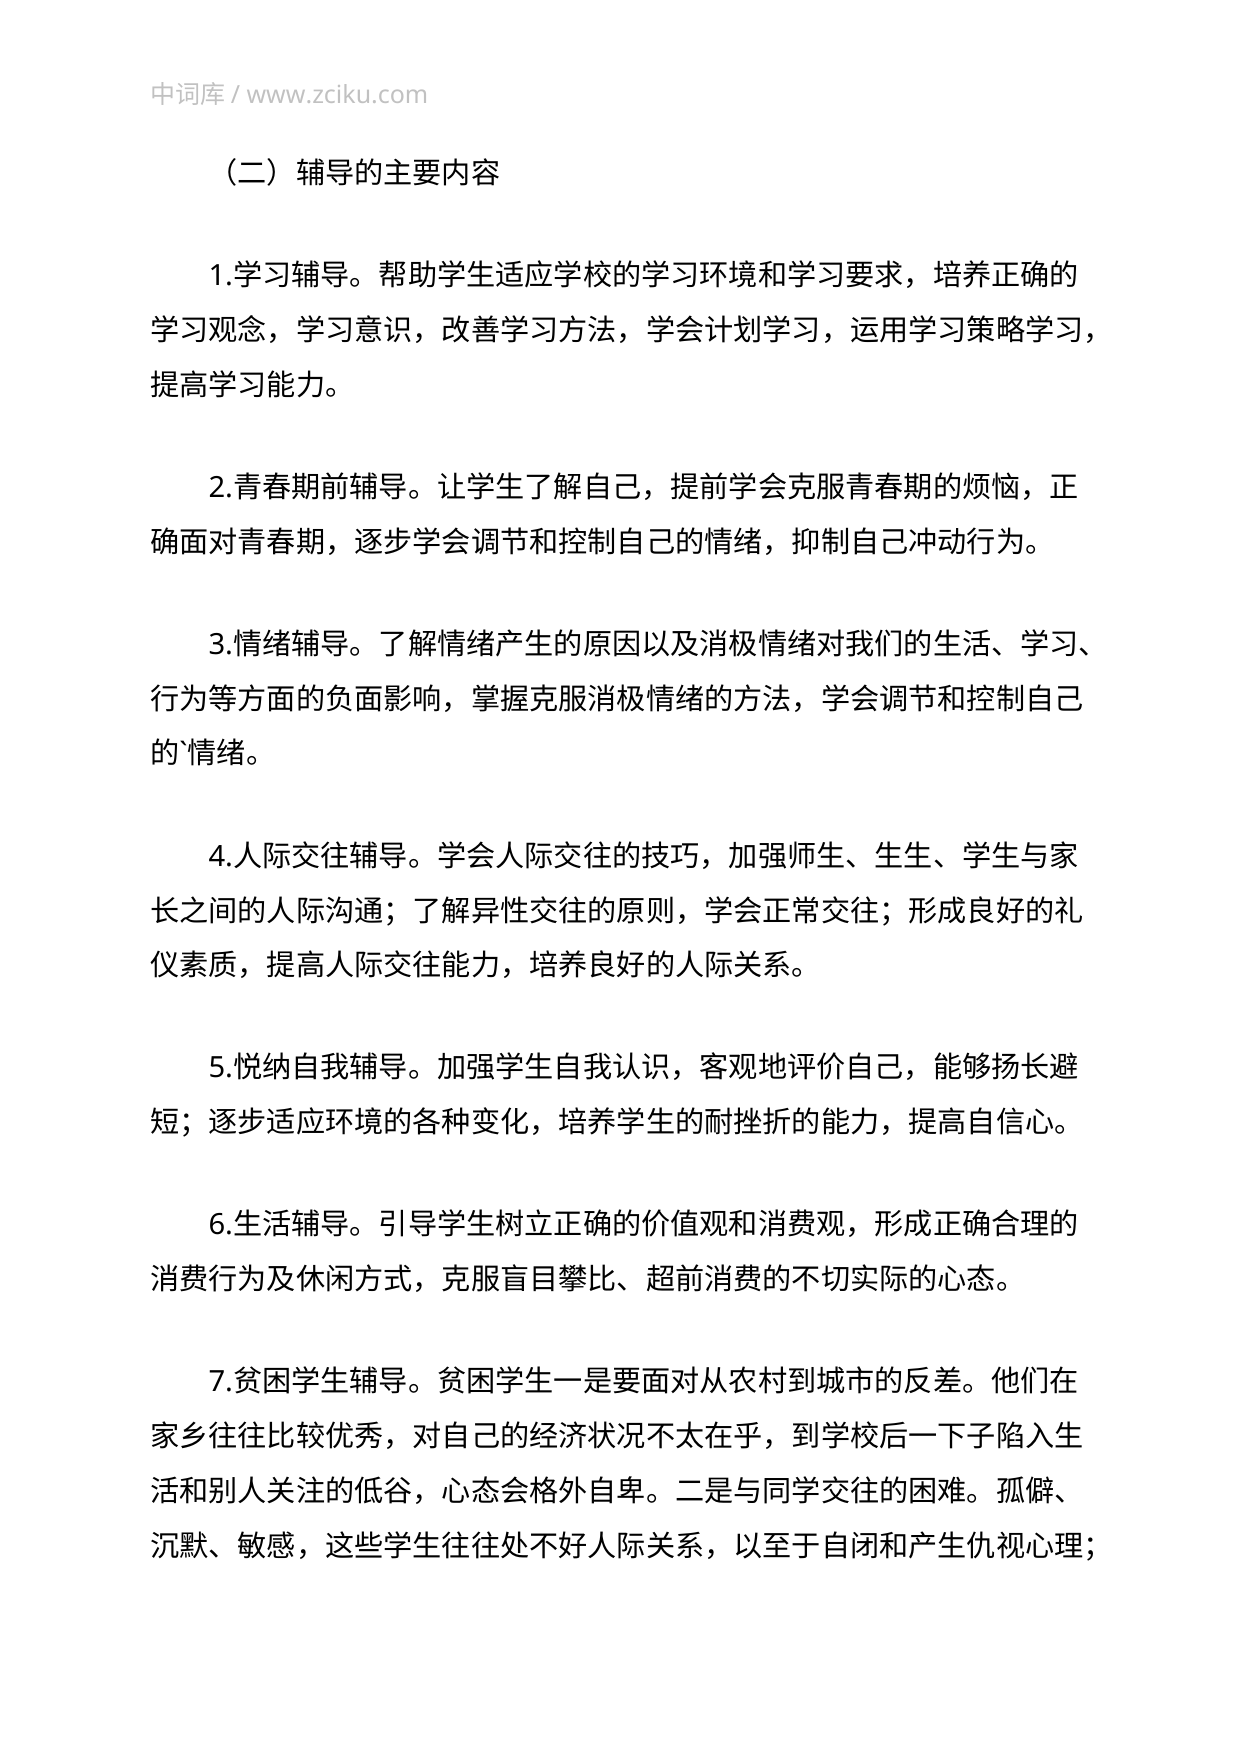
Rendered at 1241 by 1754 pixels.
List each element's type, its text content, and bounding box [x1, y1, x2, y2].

text 1.学习辅导。帮助学生适应学校的学习环境和学习要求，培养正确的学习观念，学习意识，改善学习方法，学会计划学习，运用学习策略学习，提高学习能力。 [150, 252, 1090, 404]
text 3.情绪辅导。了解情绪产生的原因以及消极情绪对我们的生活、学习、行为等方面的负面影响，掌握克服消极情绪的方法，学会调节和控制自己的`情绪。 [150, 620, 1090, 772]
text 2.青春期前辅导。让学生了解自己，提前学会克服青春期的烦恼，正确面对青春期，逐步学会调节和控制自己的情绪，抑制自己冲动行为。 [150, 463, 1090, 561]
text （二）辅导的主要内容 [150, 150, 1090, 192]
text 4.人际交往辅导。学会人际交往的技巧，加强师生、生生、学生与家长之间的人际沟通；了解异性交往的原则，学会正常交往；形成良好的礼仪素质，提高人际交往能力，培养良好的人际关系。 [150, 832, 1090, 984]
text 5.悦纳自我辅导。加强学生自我认识，客观地评价自己，能够扬长避短；逐步适应环境的各种变化，培养学生的耐挫折的能力，提高自信心。 [150, 1044, 1090, 1141]
text 6.生活辅导。引导学生树立正确的价值观和消费观，形成正确合理的消费行为及休闲方式，克服盲目攀比、超前消费的不切实际的心态。 [150, 1201, 1090, 1298]
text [150, 1357, 1090, 1564]
